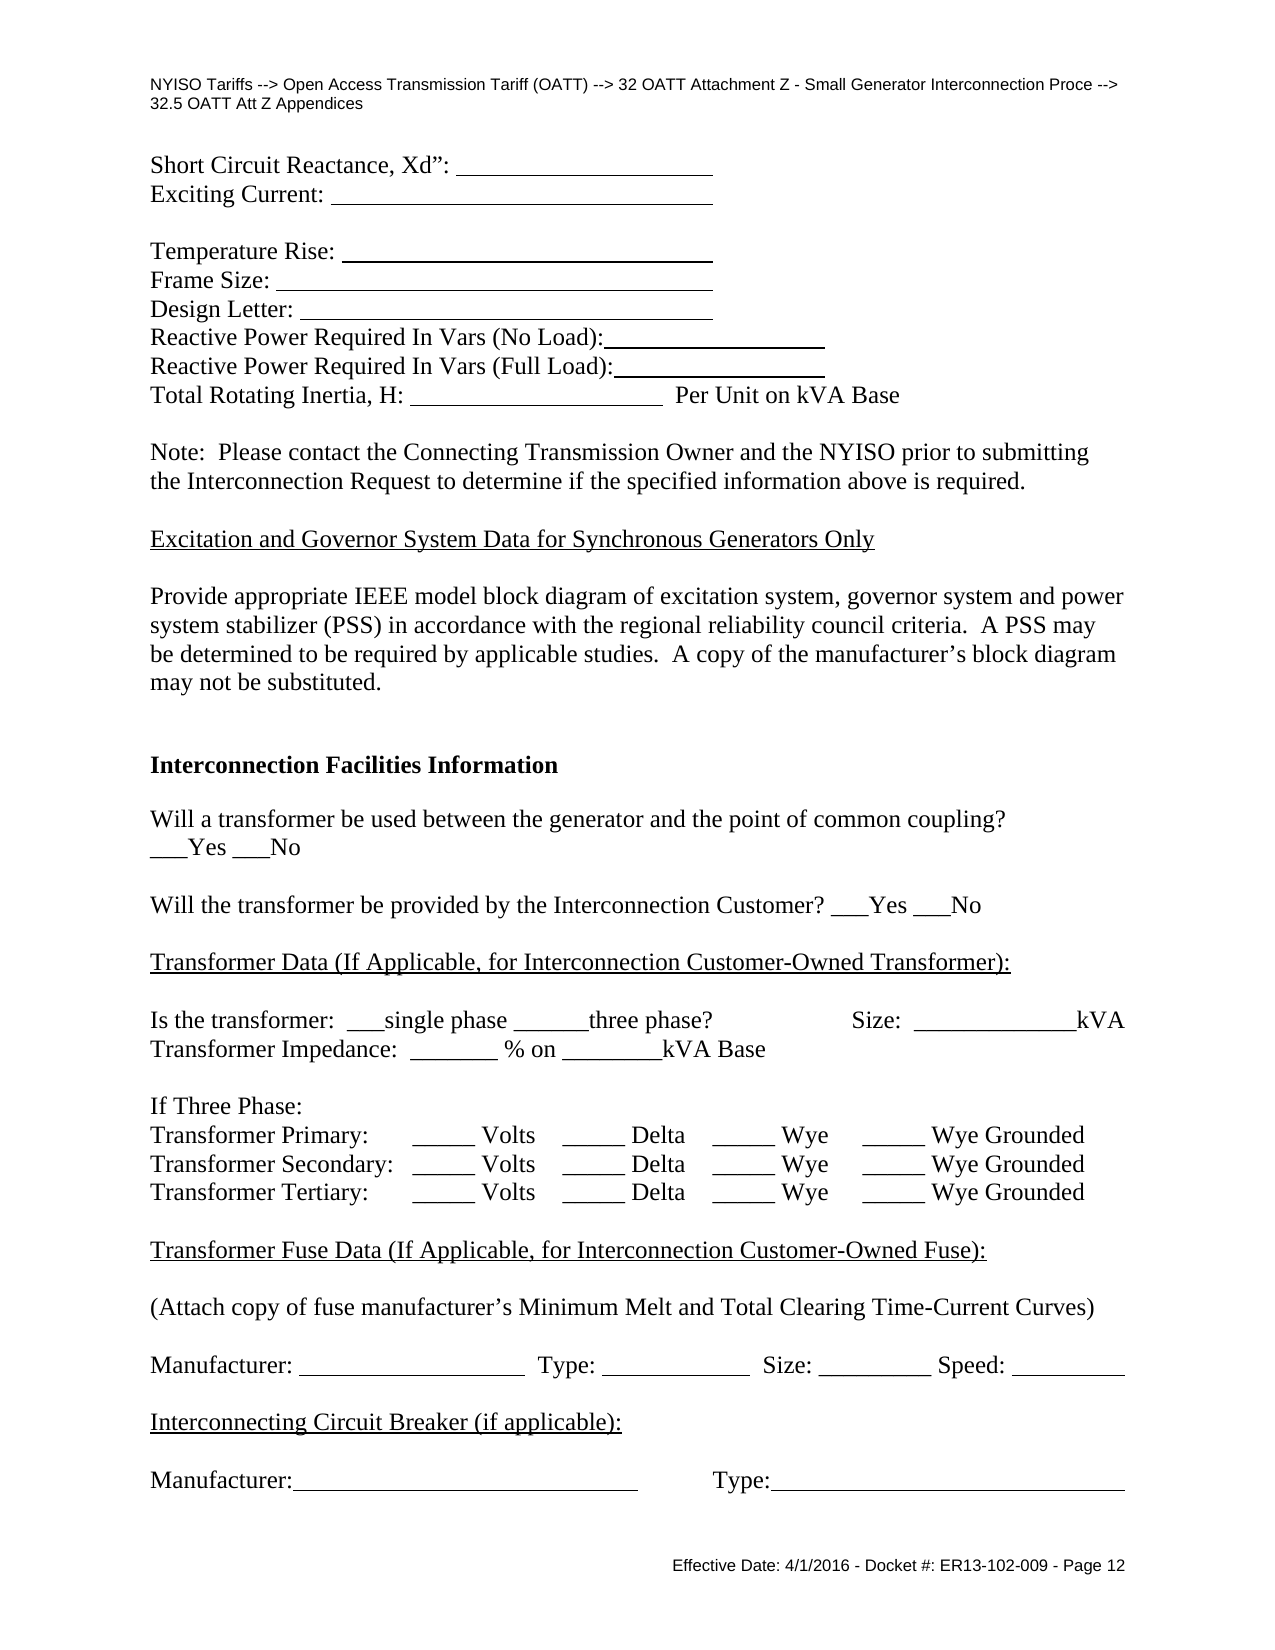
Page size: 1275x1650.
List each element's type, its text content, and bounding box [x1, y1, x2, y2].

text Temperature Rise: [150, 236, 1125, 265]
text Will a transformer be used between the generator and the point of common coupling? ___Yes ___No [150, 804, 1125, 861]
text Exciting Current: [150, 179, 1125, 207]
text Excitation and Governor System Data for Synchronous Generators Only [150, 524, 1125, 552]
text Reactive Power Required In Vars (No Load): [150, 322, 1125, 351]
text Transformer Tertiary: _____ Volts _____ Delta _____ Wye _____ Wye Grounded [150, 1177, 1125, 1206]
text If Three Phase: [150, 1091, 1125, 1120]
text Manufacturer: Type: [150, 1465, 1125, 1494]
text Design Letter: [150, 294, 1125, 322]
text Transformer Primary: _____ Volts _____ Delta _____ Wye _____ Wye Grounded [150, 1120, 1125, 1149]
text (Attach copy of fuse manufacturer’s Minimum Melt and Total Clearing Time-Current Curves) [150, 1292, 1125, 1321]
text Transformer Data (If Applicable, for Interconnection Customer-Owned Transformer): [150, 947, 1125, 976]
text Is the transformer: ___single phase ______three phase? Size: _____________kVA [150, 1005, 1125, 1034]
text Short Circuit Reactance, Xd”: [150, 150, 1125, 179]
text Note: Please contact the Connecting Transmission Owner and the NYISO prior to submitting the Interconnection Request to determine if the specified information above is required. [150, 437, 1125, 495]
text Reactive Power Required In Vars (Full Load): [150, 351, 1125, 380]
text Interconnection Facilities Information [150, 750, 1059, 779]
text Will the transformer be provided by the Interconnection Customer? ___Yes ___No [150, 890, 1125, 919]
text Transformer Fuse Data (If Applicable, for Interconnection Customer-Owned Fuse): [150, 1235, 1125, 1264]
text Manufacturer: Type: Size: _________ Speed: [150, 1350, 1125, 1379]
text Provide appropriate IEEE model block diagram of excitation system, governor system and power system stabilizer (PSS) in accordance with the regional reliability council criteria. A PSS may be determined to be required by applicable studies. A copy of the manufacturer’s block diagram may not be substituted. [150, 581, 1125, 696]
text Transformer Impedance: _______ % on ________kVA Base [150, 1034, 1125, 1062]
text Interconnecting Circuit Breaker (if applicable): [150, 1407, 1125, 1436]
text Total Rotating Inertia, H: Per Unit on kVA Base [150, 380, 1125, 409]
text Frame Size: [150, 265, 1125, 294]
text Transformer Secondary: _____ Volts _____ Delta _____ Wye _____ Wye Grounded [150, 1149, 1125, 1177]
